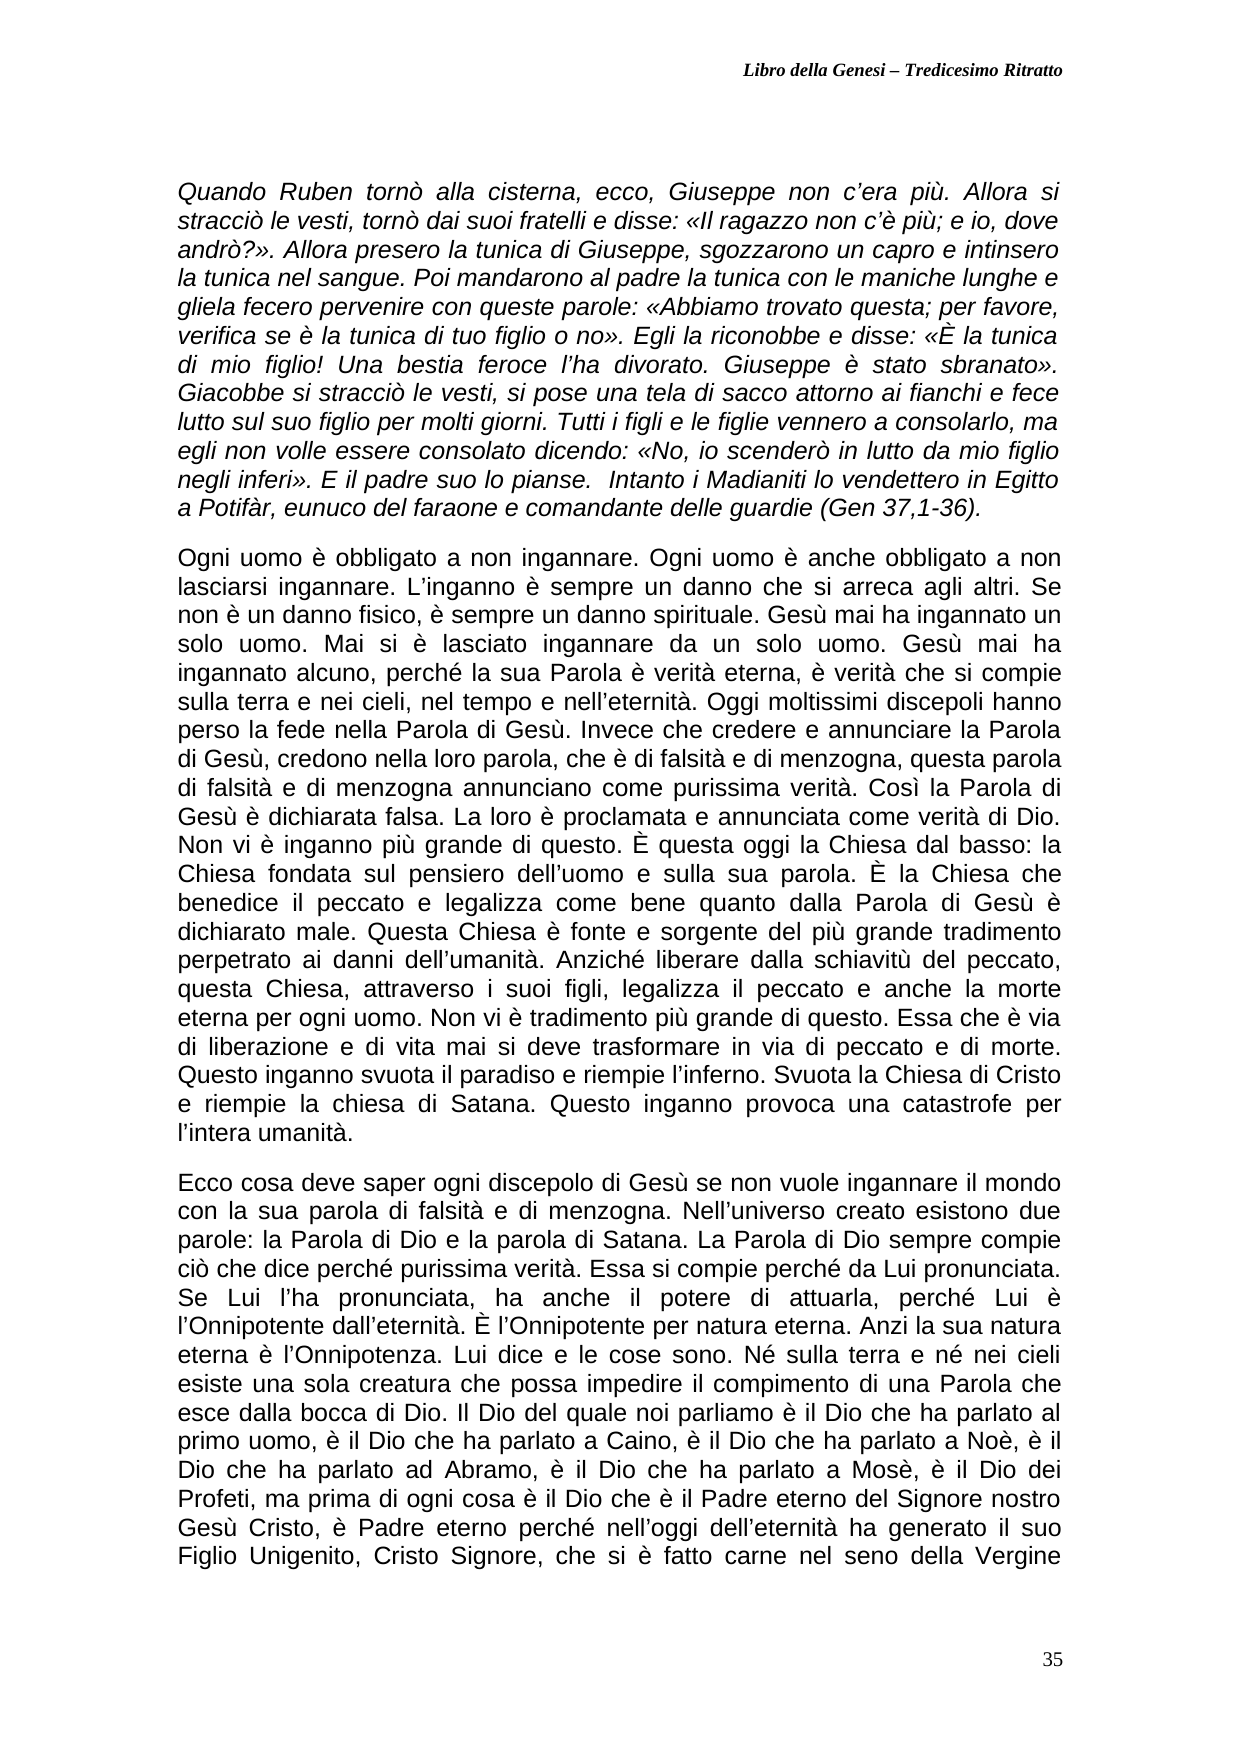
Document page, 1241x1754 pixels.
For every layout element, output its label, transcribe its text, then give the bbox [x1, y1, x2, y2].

text Ogni uomo è obbligato a non ingannare. Ogni uomo è anche obbligato a non lasciarsi ingannare. L’inganno è sempre un danno che si arreca agli altri. Se non è un danno fisico, è sempre un danno spirituale. Gesù mai ha ingannato un solo uomo. Mai si è lasciato ingannare da un solo uomo. Gesù mai ha ingannato alcuno, perché la sua Parola è verità eterna, è verità che si compie sulla terra e nei cieli, nel tempo e nell’eternità. Oggi moltissimi discepoli hanno perso la fede nella Parola di Gesù. Invece che credere e annunciare la Parola di Gesù, credono nella loro parola, che è di falsità e di menzogna, questa parola di falsità e di menzogna annunciano come purissima verità. Così la Parola di Gesù è dichiarata falsa. La loro è proclamata e annunciata come verità di Dio. Non vi è inganno più grande di questo. È questa oggi la Chiesa dal basso: la Chiesa fondata sul pensiero dell’uomo e sulla sua parola. È la Chiesa che benedice il peccato e legalizza come bene quanto dalla Parola di Gesù è dichiarato male. Questa Chiesa è fonte e sorgente del più grande tradimento perpetrato ai danni dell’umanità. Anziché liberare dalla schiavitù del peccato, questa Chiesa, attraverso i suoi figli, legalizza il peccato e anche la morte eterna per ogni uomo. Non vi è tradimento più grande di questo. Essa che è via di liberazione e di vita mai si deve trasformare in via di peccato e di morte. Questo inganno svuota il paradiso e riempie l’inferno. Svuota la Chiesa di Cristo e riempie la chiesa di Satana. Questo inganno provoca una catastrofe per l’intera umanità. [177, 543, 1063, 1147]
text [177, 1168, 1063, 1570]
text Quando Ruben tornò alla cisterna, ecco, Giuseppe non c’era più. Allora si stracciò le vesti, tornò dai suoi fratelli e disse: «Il ragazzo non c’è più; e io, dove andrò?». Allora presero la tunica di Giuseppe, sgozzarono un capro e intinsero la tunica nel sangue. Poi mandarono al padre la tunica con le maniche lunghe e gliela fecero pervenire con queste parole: «Abbiamo trovato questa; per favore, verifica se è la tunica di tuo figlio o no». Egli la riconobbe e disse: «È la tunica di mio figlio! Una bestia feroce l’ha divorato. Giuseppe è stato sbranato». Giacobbe si stracciò le vesti, si pose una tela di sacco attorno ai fianchi e fece lutto sul suo figlio per molti giorni. Tutti i figli e le figlie vennero a consolarlo, ma egli non volle essere consolato dicendo: «No, io scenderò in lutto da mio figlio negli inferi». E il padre suo lo pianse. Intanto i Madianiti lo vendettero in Egitto a Potifàr, eunuco del faraone e comandante delle guardie (Gen 37,1-36). [177, 177, 1063, 522]
